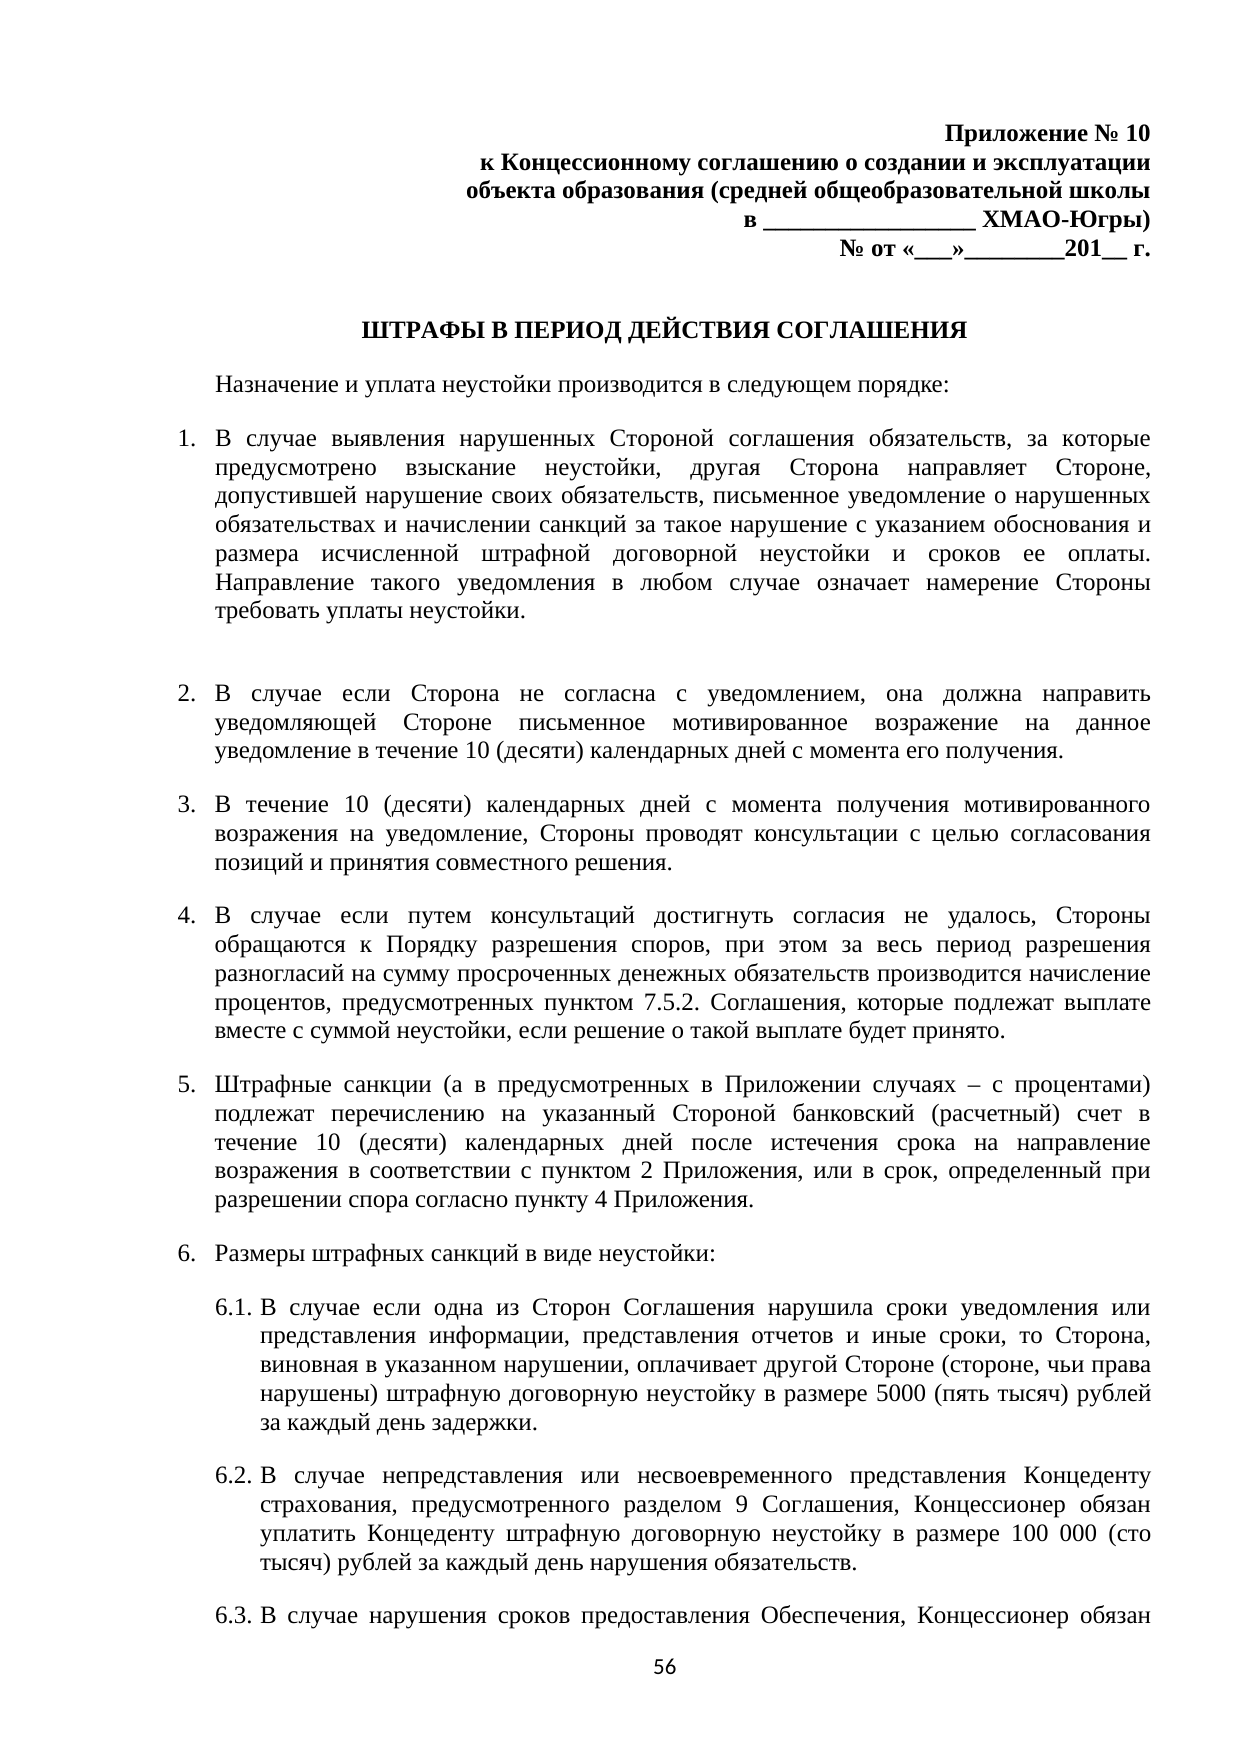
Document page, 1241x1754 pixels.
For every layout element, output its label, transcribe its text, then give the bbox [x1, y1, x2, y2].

list Штрафные санкции (а в предусмотренных в Приложении случаях – с процентами) подлежат перечислению на указанный Стороной банковский (расчетный) счет в течение 10 (десяти) календарных дней после истечения срока на направление возражения в соответствии с пунктом 2 Приложения, или в срок, определенный при разрешении спора согласно пункту 4 Приложения. [177, 1069, 1152, 1213]
text ШТРАФЫ В ПЕРИОД ДЕЙСТВИЯ СОГЛАШЕНИЯ [177, 316, 1152, 344]
list Назначение и уплата неустойки производится в следующем порядке: [215, 369, 1152, 398]
list В течение 10 (десяти) календарных дней с момента получения мотивированного возражения на уведомление, Стороны проводят консультации с целью согласования позиций и принятия совместного решения. [177, 789, 1152, 876]
list В случае если Сторона не согласна с уведомлением, она должна направить уведомляющей Стороне письменное мотивированное возражение на данное уведомление в течение 10 (десяти) календарных дней с момента его получения. [177, 678, 1152, 764]
text Приложение № 10 к Концессионному соглашению о создании и эксплуатации [177, 118, 1151, 176]
text объекта образования (средней общеобразовательной школы в _________________ ХМАО-Югры) [177, 176, 1151, 233]
text № от «___»________201__ г. [177, 233, 1151, 262]
list В случае если одна из Сторон Соглашения нарушила сроки уведомления или представления информации, представления отчетов и иные сроки, то Сторона, виновная в указанном нарушении, оплачивает другой Стороне (стороне, чьи права нарушены) штрафную договорную неустойку в размере 5000 (пять тысяч) рублей за каждый день задержки. [215, 1292, 1152, 1436]
list Размеры штрафных санкций в виде неустойки: [177, 1238, 1152, 1267]
list В случае непредставления или несвоевременного представления Концеденту страхования, предусмотренного разделом 9 Соглашения, Концессионер обязан уплатить Концеденту штрафную договорную неустойку в размере 100 000 (сто тысяч) рублей за каждый день нарушения обязательств. [215, 1461, 1152, 1576]
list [215, 1601, 1152, 1629]
list В случае выявления нарушенных Стороной соглашения обязательств, за которые предусмотрено взыскание неустойки, другая Сторона направляет Стороне, допустившей нарушение своих обязательств, письменное уведомление о нарушенных обязательствах и начислении санкций за такое нарушение с указанием обоснования и размера исчисленной штрафной договорной неустойки и сроков ее оплаты. Направление такого уведомления в любом случае означает намерение Стороны требовать уплаты неустойки. [177, 423, 1152, 624]
list В случае если путем консультаций достигнуть согласия не удалось, Стороны обращаются к Порядку разрешения споров, при этом за весь период разрешения разногласий на сумму просроченных денежных обязательств производится начисление процентов, предусмотренных пунктом 7.5.2. Соглашения, которые подлежат выплате вместе с суммой неустойки, если решение о такой выплате будет принято. [177, 901, 1152, 1044]
